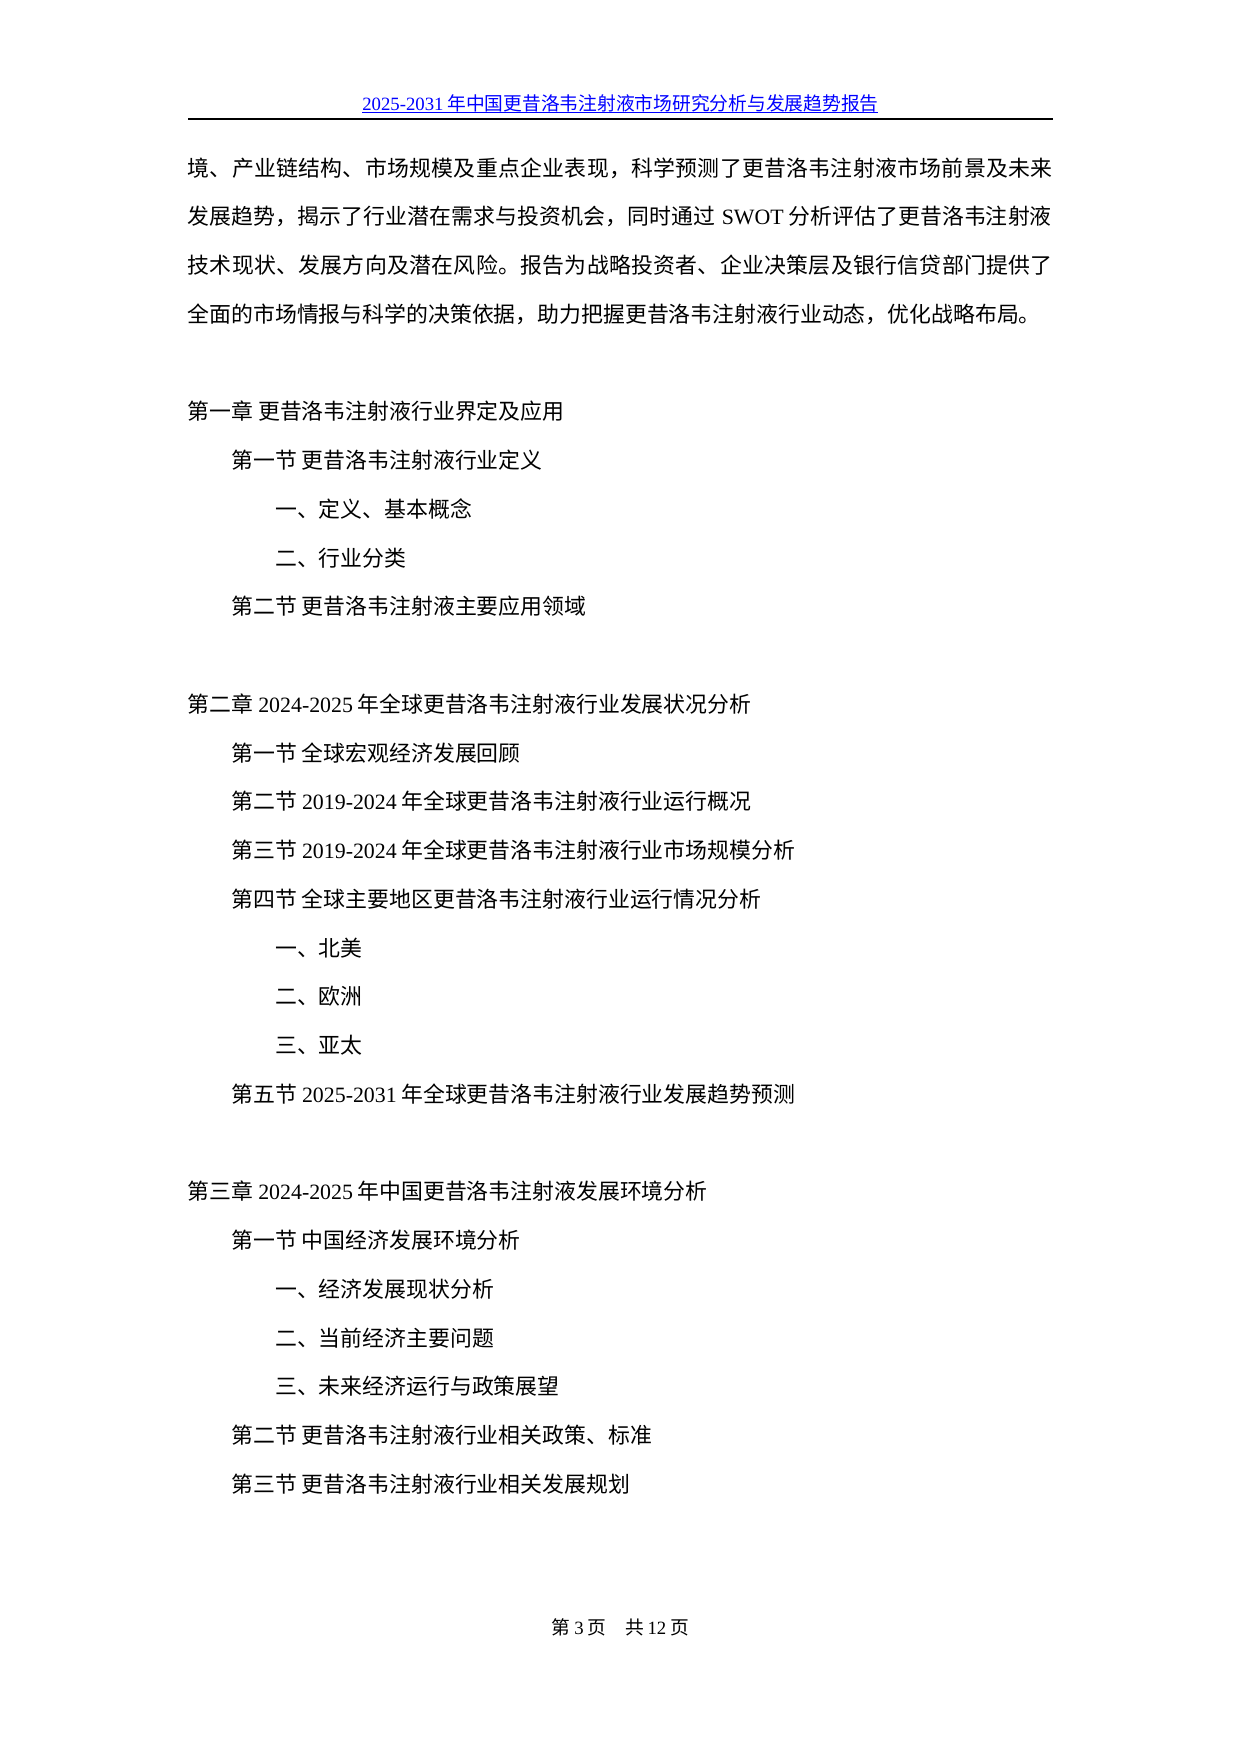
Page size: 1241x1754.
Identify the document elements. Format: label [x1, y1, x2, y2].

text [187, 150, 1053, 1499]
